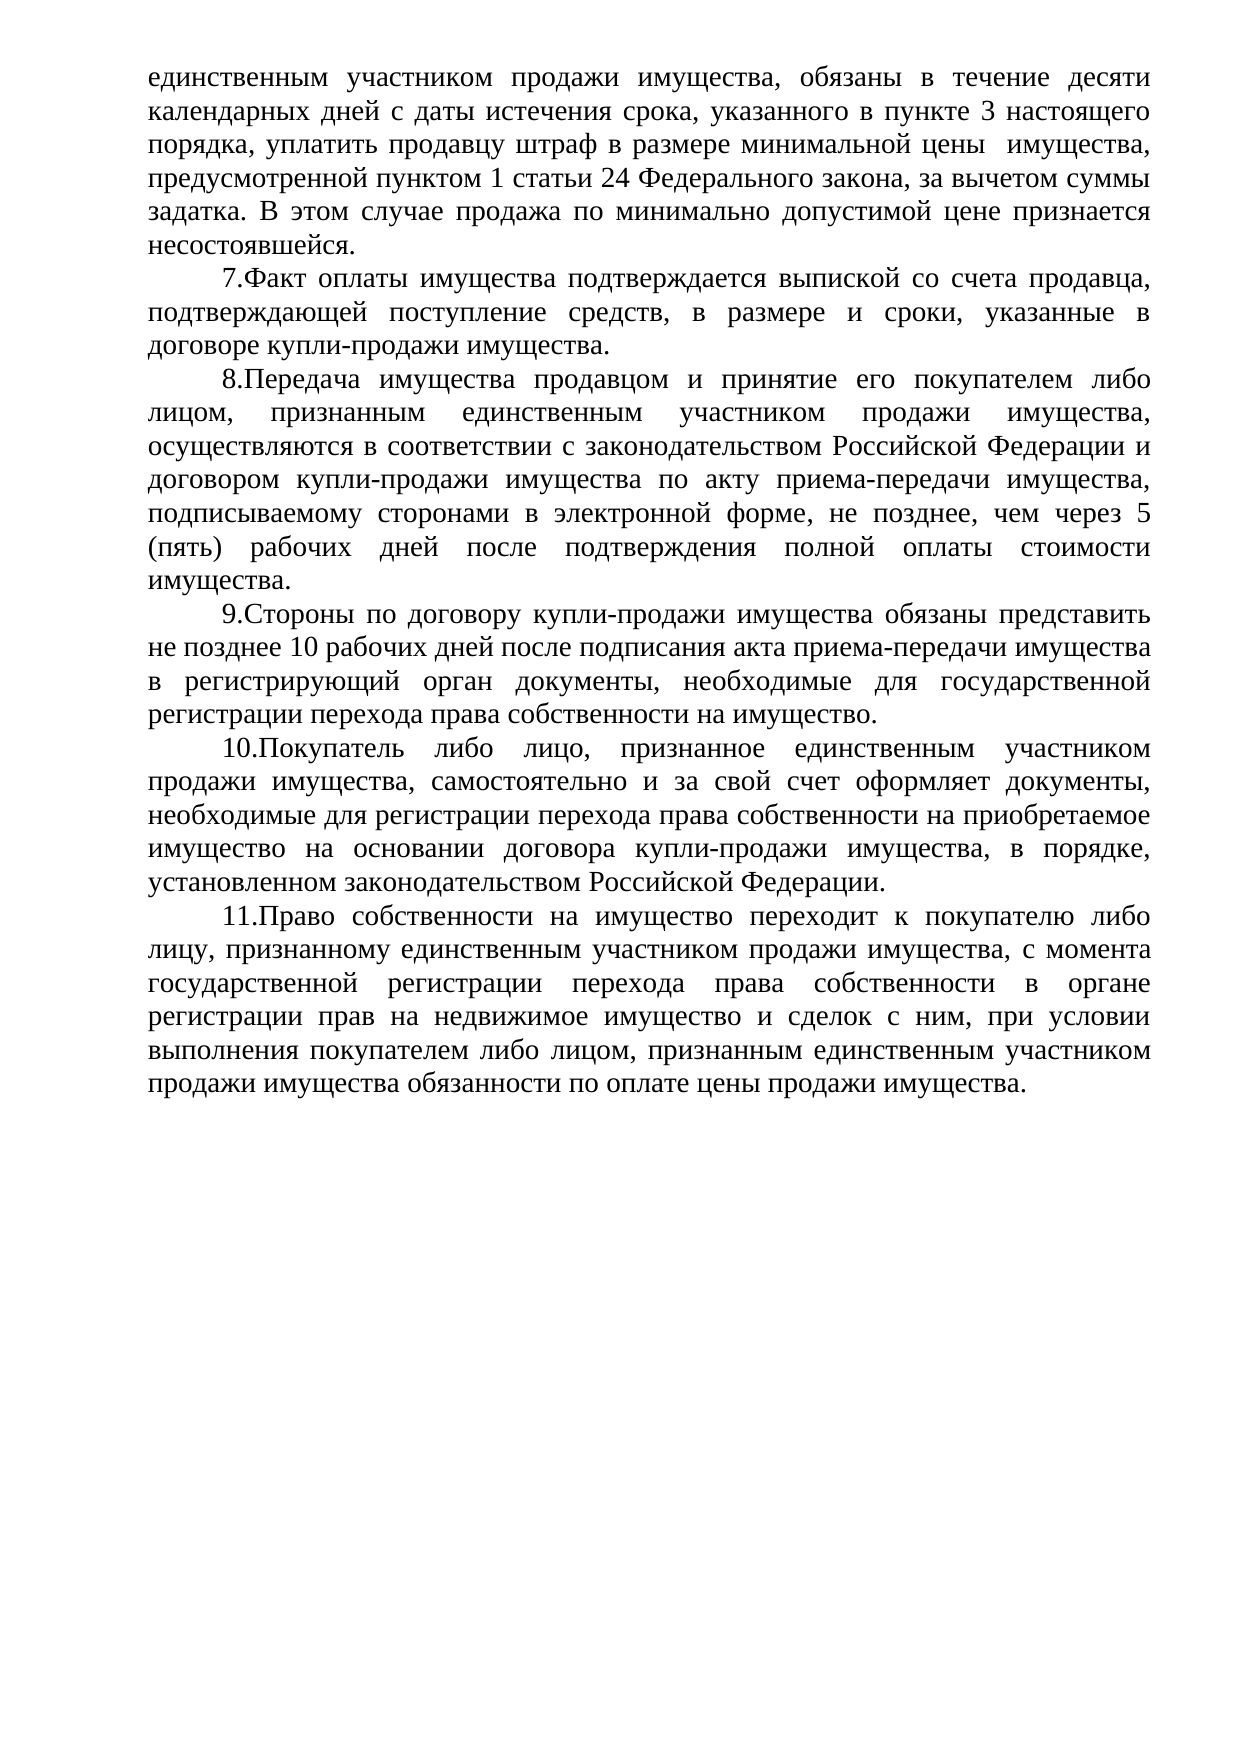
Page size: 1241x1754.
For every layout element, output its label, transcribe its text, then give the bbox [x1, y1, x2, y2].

text 11.Право собственности на имущество переходит к покупателю либо лицу, признанному единственным участником продажи имущества, с момента государственной регистрации перехода права собственности в органе регистрации прав на недвижимое имущество и сделок с ним, при условии выполнения покупателем либо лицом, признанным единственным участником продажи имущества обязанности по оплате цены продажи имущества. [148, 898, 1152, 1099]
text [148, 59, 1152, 260]
text 8.Передача имущества продавцом и принятие его покупателем либо лицом, признанным единственным участником продажи имущества, осуществляются в соответствии с законодательством Российской Федерации и договором купли-продажи имущества по акту приема-передачи имущества, подписываемому сторонами в электронной форме, не позднее, чем через 5 (пять) рабочих дней после подтверждения полной оплаты стоимости имущества. [148, 361, 1152, 596]
text 7.Факт оплаты имущества подтверждается выпиской со счета продавца, подтверждающей поступление средств, в размере и сроки, указанные в договоре купли-продажи имущества. [148, 260, 1152, 361]
text 10.Покупатель либо лицо, признанное единственным участником продажи имущества, самостоятельно и за свой счет оформляет документы, необходимые для регистрации перехода права собственности на приобретаемое имущество на основании договора купли-продажи имущества, в порядке, установленном законодательством Российской Федерации. [148, 730, 1152, 898]
text 9.Стороны по договору купли-продажи имущества обязаны представить не позднее 10 рабочих дней после подписания акта приема-передачи имущества в регистрирующий орган документы, необходимые для государственной регистрации перехода права собственности на имущество. [148, 596, 1152, 730]
